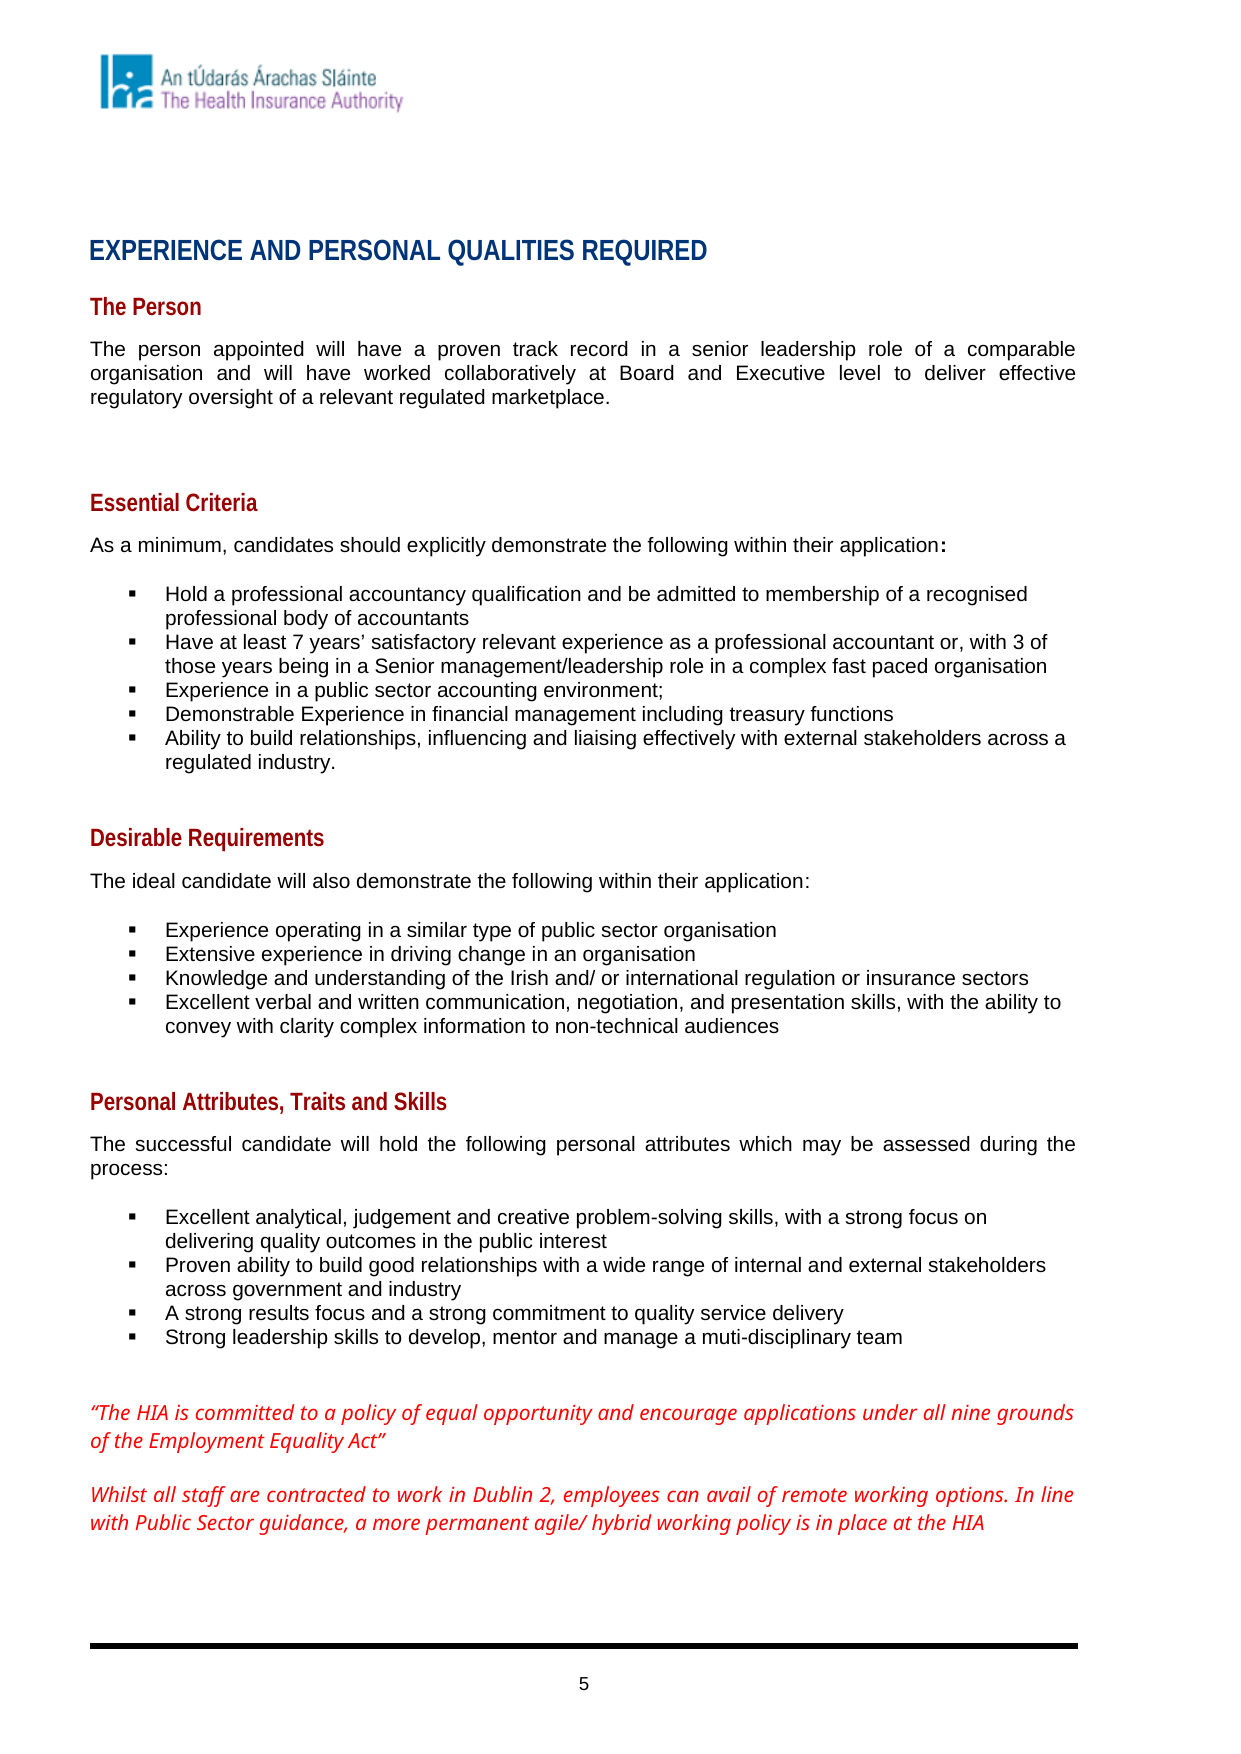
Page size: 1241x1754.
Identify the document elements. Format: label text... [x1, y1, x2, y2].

list Hold a professional accountancy qualification and be admitted to membership of a recognised professional body of accountants [127, 582, 1078, 630]
list A strong results focus and a strong commitment to quality service delivery [127, 1301, 1078, 1325]
text “The HIA is committed to a policy of equal opportunity and encourage applications under all nine grounds of the Employment Equality Act” [90, 1398, 1078, 1455]
text The person appointed will have a proven track record in a senior leadership role of a comparable organisation and will have worked collaboratively at Board and Executive level to deliver effective regulatory oversight of a relevant regulated marketplace. [90, 337, 1078, 409]
list Extensive experience in driving change in an organisation [127, 941, 1078, 966]
picture [90, 53, 413, 128]
list Knowledge and understanding of the Irish and/ or international regulation or insurance sectors [127, 966, 1078, 989]
subtitle The Person [90, 292, 1078, 321]
list Proven ability to build good relationships with a wide range of internal and external stakeholders across government and industry [127, 1253, 1078, 1301]
text Whilst all staff are contracted to work in Dublin 2, employees can avail of remote working options. In line with Public Sector guidance, a more permanent agile/ hybrid working policy is in place at the HIA [90, 1480, 1078, 1537]
subtitle Personal Attributes, Traits and Skills [90, 1087, 1078, 1115]
list Experience operating in a similar type of public sector organisation [127, 917, 1078, 941]
list Ability to build relationships, influencing and liaising effectively with external stakeholders across a regulated industry. [127, 726, 1078, 774]
list Experience in a public sector accounting environment; [127, 678, 1078, 702]
list Excellent verbal and written communication, negotiation, and presentation skills, with the ability to convey with clarity complex information to non-technical audiences [127, 989, 1078, 1038]
subtitle Experience and Personal Qualities Required [89, 233, 1078, 267]
list Strong leadership skills to develop, mentor and manage a muti-disciplinary team [127, 1325, 1078, 1349]
list Excellent analytical, judgement and creative problem-solving skills, with a strong focus on delivering quality outcomes in the public interest [127, 1205, 1078, 1253]
subtitle Essential Criteria [90, 488, 1078, 516]
text As a minimum, candidates should explicitly demonstrate the following within their application: [90, 533, 1078, 557]
list Demonstrable Experience in financial management including treasury functions [127, 702, 1078, 726]
subtitle Desirable Requirements [90, 823, 1078, 852]
text The ideal candidate will also demonstrate the following within their application: [90, 868, 1078, 892]
list Have at least 7 years’ satisfactory relevant experience as a professional accountant or, with 3 of those years being in a Senior management/leadership role in a complex fast paced organisation [127, 630, 1078, 678]
text The successful candidate will hold the following personal attributes which may be assessed during the process: [90, 1132, 1078, 1180]
